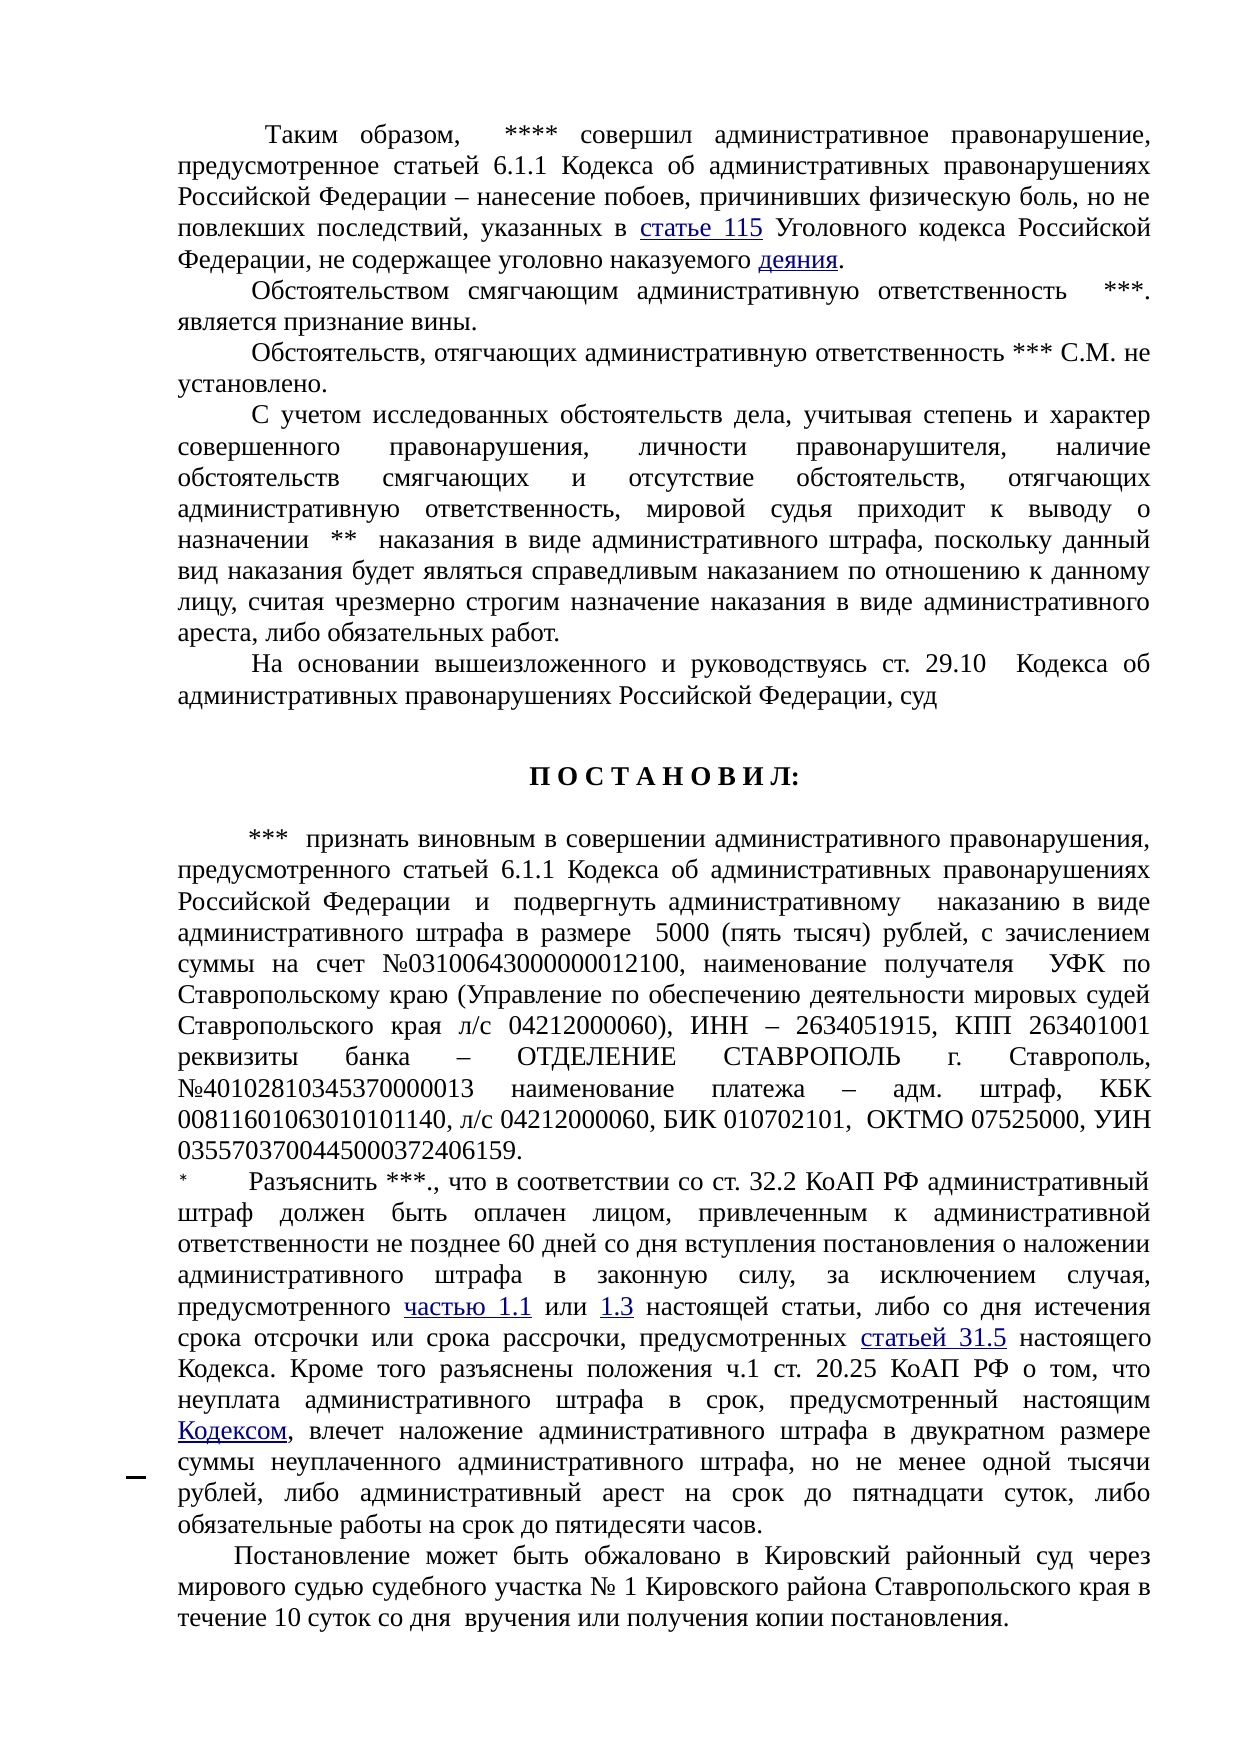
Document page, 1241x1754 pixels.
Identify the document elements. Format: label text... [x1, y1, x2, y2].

text На основании вышеизложенного и руководствуясь ст. 29.10 Кодекса об административных правонарушениях Российской Федерации, суд [177, 648, 1152, 710]
text Таким образом, **** совершил административное правонарушение, предусмотренное статьей 6.1.1 Кодекса об административных правонарушениях Российской Федерации – нанесение побоев, причинивших физическую боль, но не повлекших последствий, указанных в статье 115 Уголовного кодекса Российской Федерации, не содержащее уголовно наказуемого деяния. [177, 118, 1152, 274]
text Обстоятельств, отягчающих административную ответственность *** С.М. не установлено. [177, 336, 1152, 398]
text С учетом исследованных обстоятельств дела, учитывая степень и характер совершенного правонарушения, личности правонарушителя, наличие обстоятельств смягчающих и отсутствие обстоятельств, отягчающих административную ответственность, мировой судья приходит к выводу о назначении ** наказания в виде административного штрафа, поскольку данный вид наказания будет являться справедливым наказанием по отношению к данному лицу, считая чрезмерно строгим назначение наказания в виде административного ареста, либо обязательных работ. [177, 398, 1152, 648]
text * Разъяснить ***., что в соответствии со ст. 32.2 КоАП РФ административный штраф должен быть оплачен лицом, привлеченным к административной ответственности не позднее 60 дней со дня вступления постановления о наложении административного штрафа в законную силу, за исключением случая, предусмотренного частью 1.1 или 1.3 настоящей статьи, либо со дня истечения срока отсрочки или срока рассрочки, предусмотренных статьей 31.5 настоящего Кодекса. Кроме того разъяснены положения ч.1 ст. 20.25 КоАП РФ о том, что неуплата административного штрафа в срок, предусмотренный настоящим Кодексом, влечет наложение административного штрафа в двукратном размере суммы неуплаченного административного штрафа, но не менее одной тысячи рублей, либо административный арест на срок до пятнадцати суток, либо обязательные работы на срок до пятидесяти часов. [177, 1165, 1152, 1539]
text *** признать виновным в совершении административного правонарушения, предусмотренного статьей 6.1.1 Кодекса об административных правонарушениях Российской Федерации и подвергнуть административному наказанию в виде административного штрафа в размере 5000 (пять тысяч) рублей, с зачислением суммы на счет №03100643000000012100, наименование получателя УФК по Ставропольскому краю (Управление по обеспечению деятельности мировых судей Ставропольского края л/с 04212000060), ИНН – 2634051915, КПП 263401001 реквизиты банка – ОТДЕЛЕНИЕ СТАВРОПОЛЬ г. Ставрополь, №40102810345370000013 наименование платежа – адм. штраф, КБК 00811601063010101140, л/с 04212000060, БИК 010702101, ОКТМО 07525000, УИН 0355703700445000372406159. [177, 822, 1152, 1165]
text Обстоятельством смягчающим административную ответственность ***. является признание вины. [177, 274, 1152, 336]
text Постановление может быть обжаловано в Кировский районный суд через мирового судью судебного участка № 1 Кировского района Ставропольского края в течение 10 суток со дня вручения или получения копии постановления. [177, 1539, 1152, 1632]
text П О С Т А Н О В И Л: [177, 760, 1152, 791]
